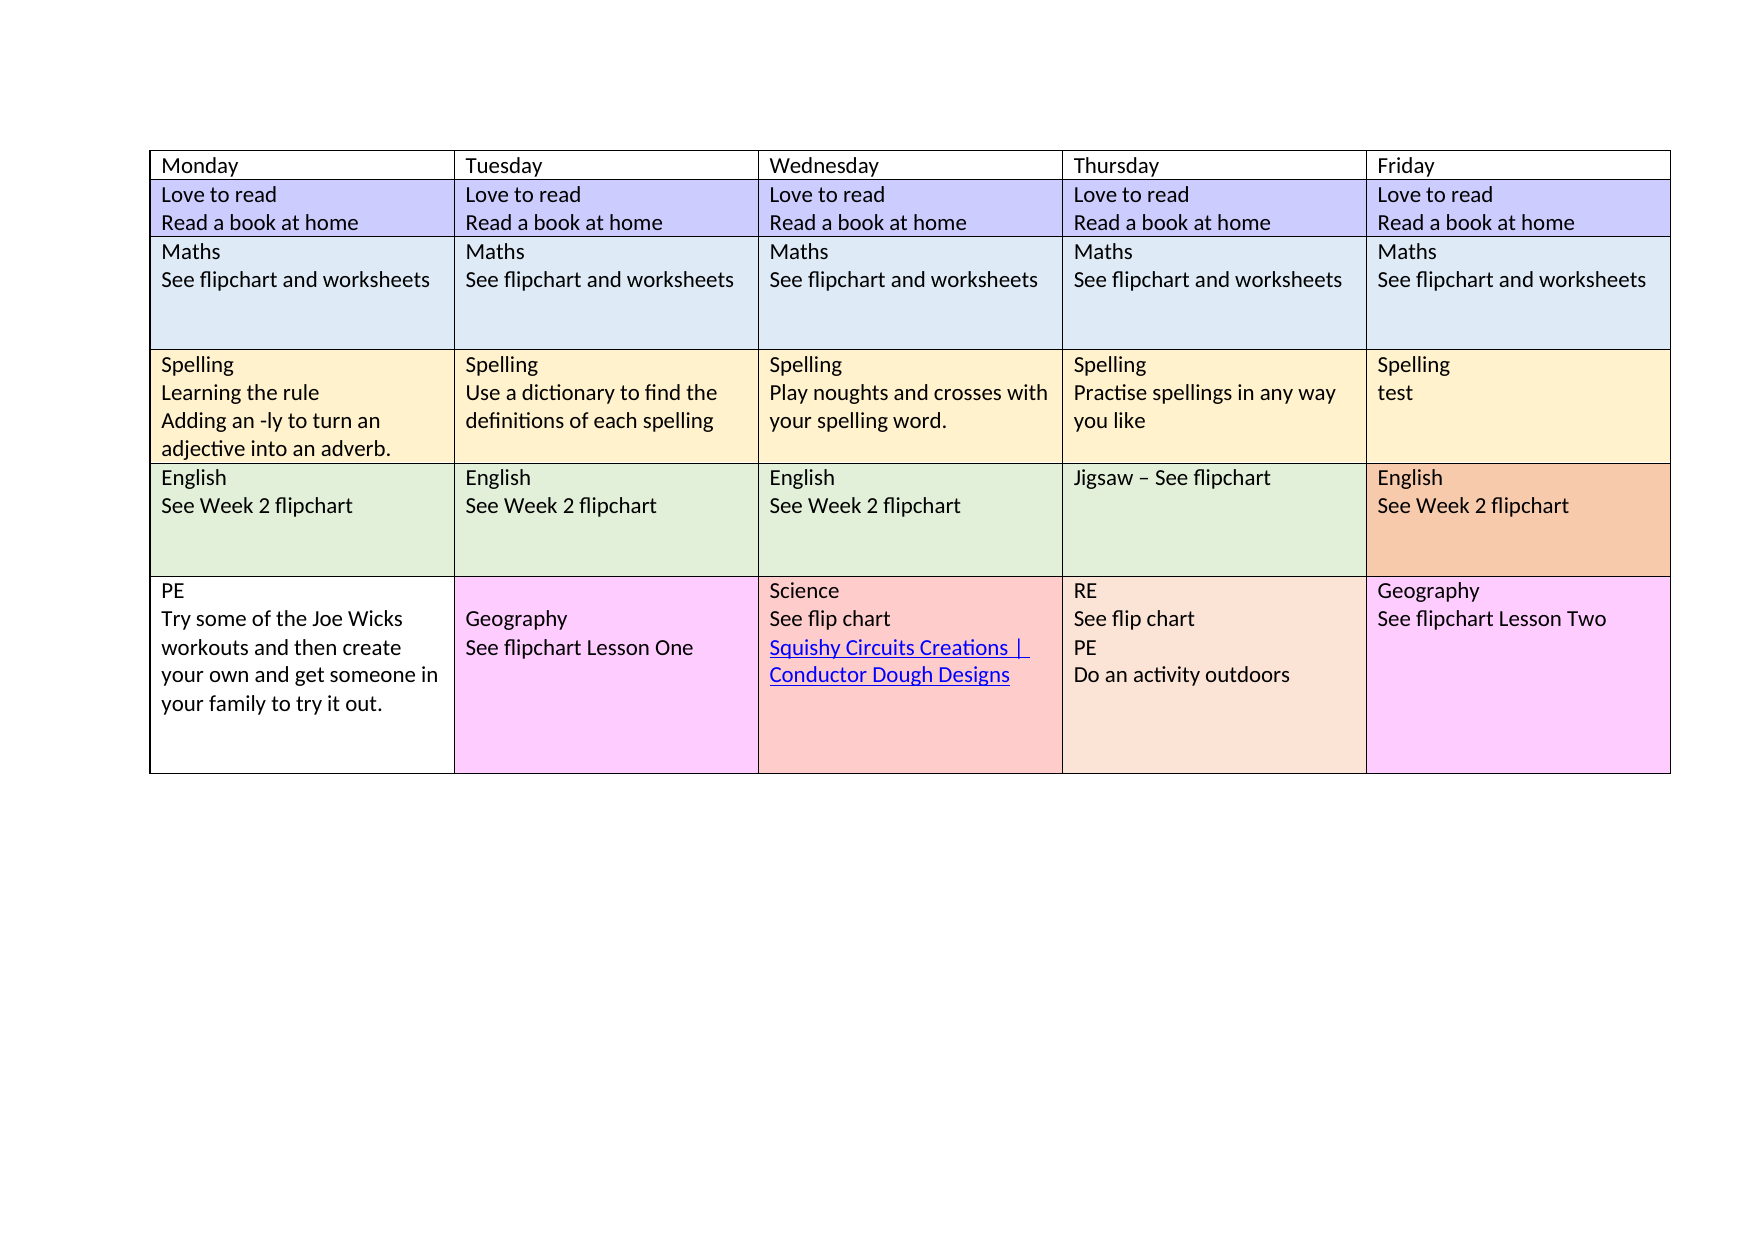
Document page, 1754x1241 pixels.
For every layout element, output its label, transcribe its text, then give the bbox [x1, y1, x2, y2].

table_cell Love to read Read a book at home [1063, 180, 1366, 236]
table_cell Maths See flipchart and worksheets [759, 237, 1062, 349]
table_cell Science See flip chart Squishy Circuits Creations | Conductor Dough Designs [759, 577, 1062, 773]
table_cell Maths See flipchart and worksheets [1367, 237, 1670, 349]
table_cell Love to read Read a book at home [151, 180, 454, 236]
table_header Monday [151, 151, 454, 179]
table_cell Spelling Play noughts and crosses with your spelling word. [759, 350, 1062, 462]
table_cell Spelling Practise spellings in any way you like [1063, 350, 1366, 462]
table_header Friday [1367, 151, 1670, 179]
table_header Tuesday [455, 151, 758, 179]
table_cell Spelling Learning the rule Adding an -ly to turn an adjective into an adverb. [151, 350, 454, 462]
table_cell Maths See flipchart and worksheets [455, 237, 758, 349]
table_cell Geography See flipchart Lesson One [455, 577, 758, 773]
table_cell Spelling Use a dictionary to find the definitions of each spelling [455, 350, 758, 462]
table_cell English See Week 2 flipchart [455, 464, 758, 576]
table_cell Geography See flipchart Lesson Two [1367, 577, 1670, 773]
table_cell PE Try some of the Joe Wicks workouts and then create your own and get someone in your family to try it out. [151, 577, 454, 773]
table_cell English See Week 2 flipchart [1367, 464, 1670, 576]
table_cell English See Week 2 flipchart [759, 464, 1062, 576]
table_cell Spelling test [1367, 350, 1670, 462]
table_cell Love to read Read a book at home [1367, 180, 1670, 236]
table_cell English See Week 2 flipchart [151, 464, 454, 576]
table_cell RE See flip chart PE Do an activity outdoors [1063, 577, 1366, 773]
table_cell Maths See flipchart and worksheets [151, 237, 454, 349]
table_cell Jigsaw – See flipchart [1063, 464, 1366, 576]
table_header Wednesday [759, 151, 1062, 179]
table_cell Love to read Read a book at home [455, 180, 758, 236]
table_cell Love to read Read a book at home [759, 180, 1062, 236]
table_cell Maths See flipchart and worksheets [1063, 237, 1366, 349]
table_header Thursday [1063, 151, 1366, 179]
